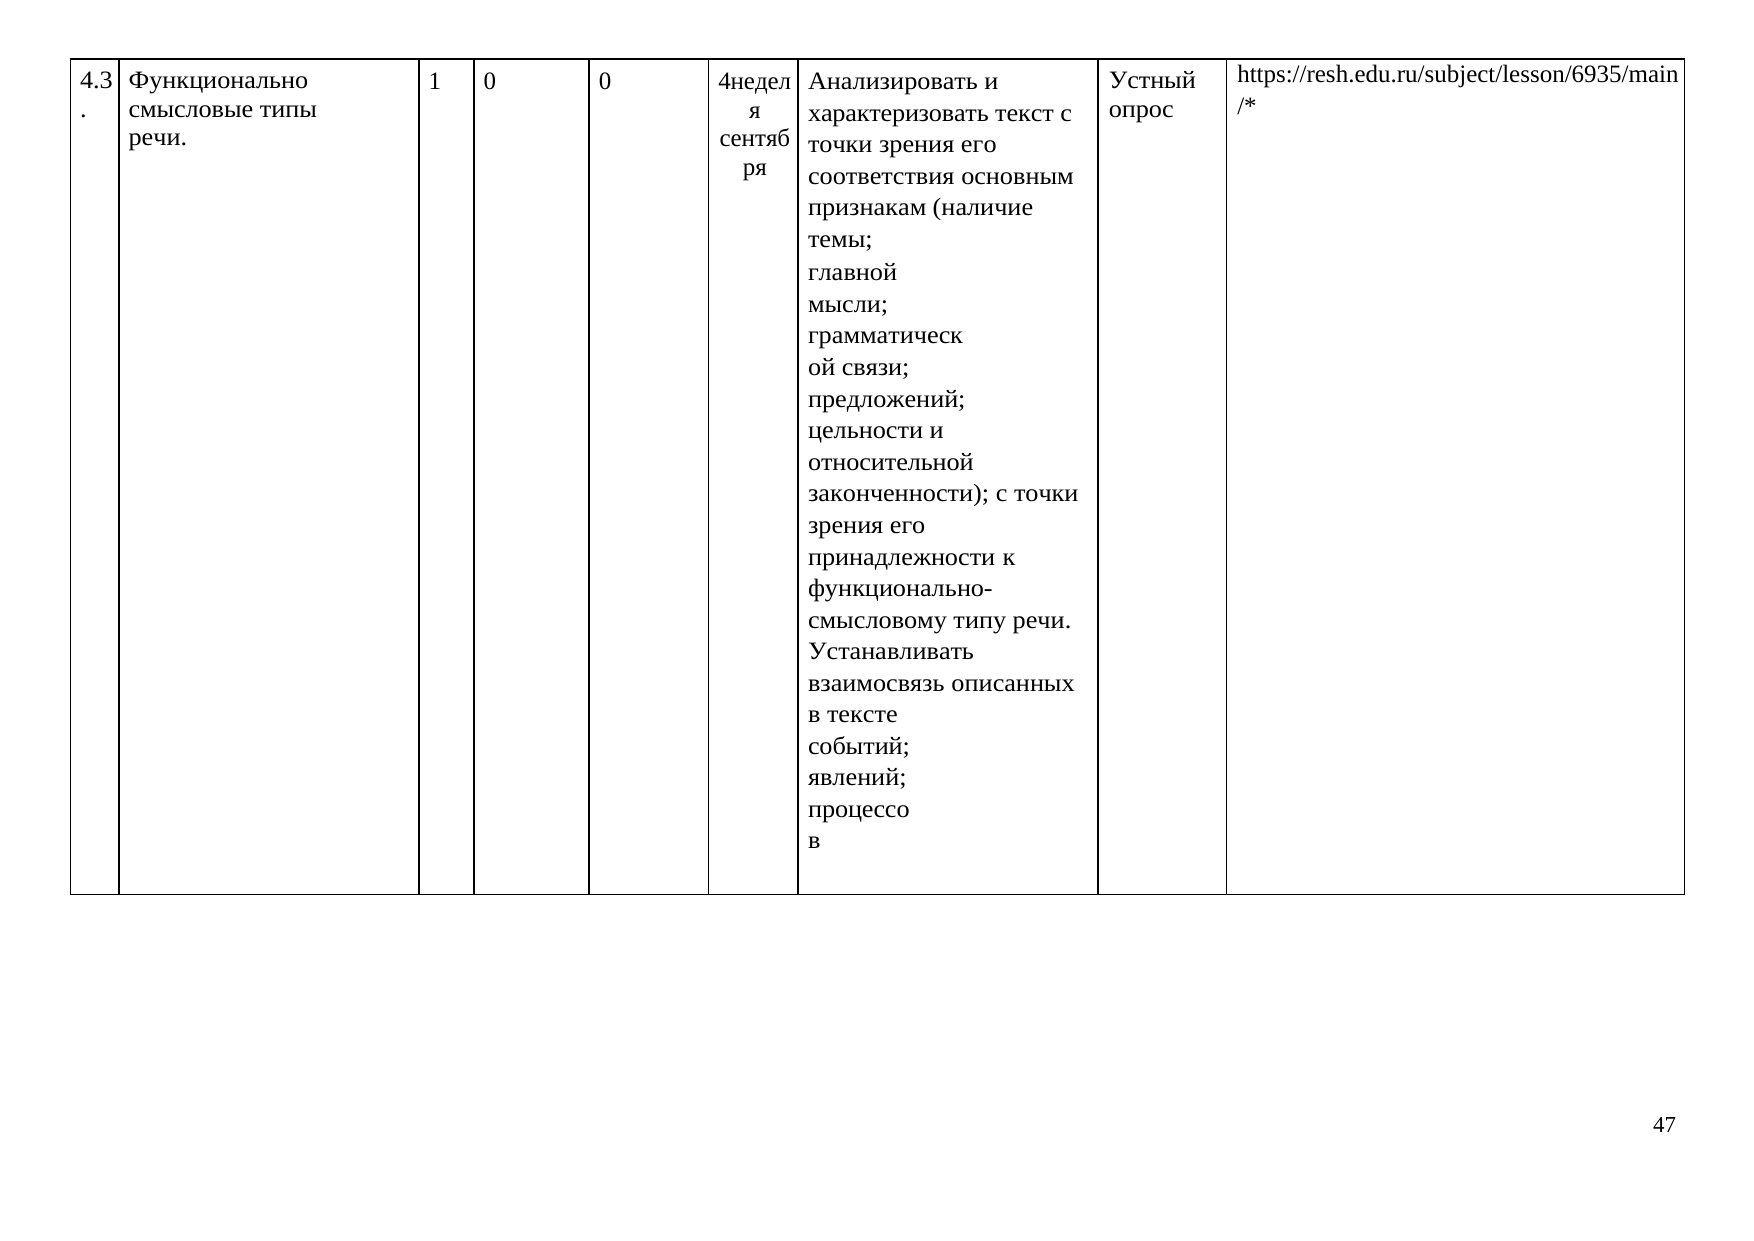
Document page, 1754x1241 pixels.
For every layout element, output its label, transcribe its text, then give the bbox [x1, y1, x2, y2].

table_header Функционально смысловые типы речи. [120, 60, 418, 893]
table_header 0 [590, 60, 708, 893]
table_header https://resh.edu.ru/subject/lesson/6935/main /* [1227, 60, 1684, 893]
table_header Устный опрос [1099, 60, 1226, 893]
table_header 1 [420, 60, 473, 893]
table_header 0 [475, 60, 588, 893]
table_header 4недел я сентяб ря [709, 60, 797, 893]
table_header Анализировать и характеризовать текст с точки зрения его соответствия основным признакам (наличие темы; главной мысли; грамматическ ой связи; предложений; цельности и относительной законченности); с точки зрения его принадлежности к функционально- смысловому типу речи. Устанавливать взаимосвязь описанных в тексте событий; явлений; процессо в [799, 60, 1097, 893]
table_header 4.3 . [71, 60, 118, 893]
